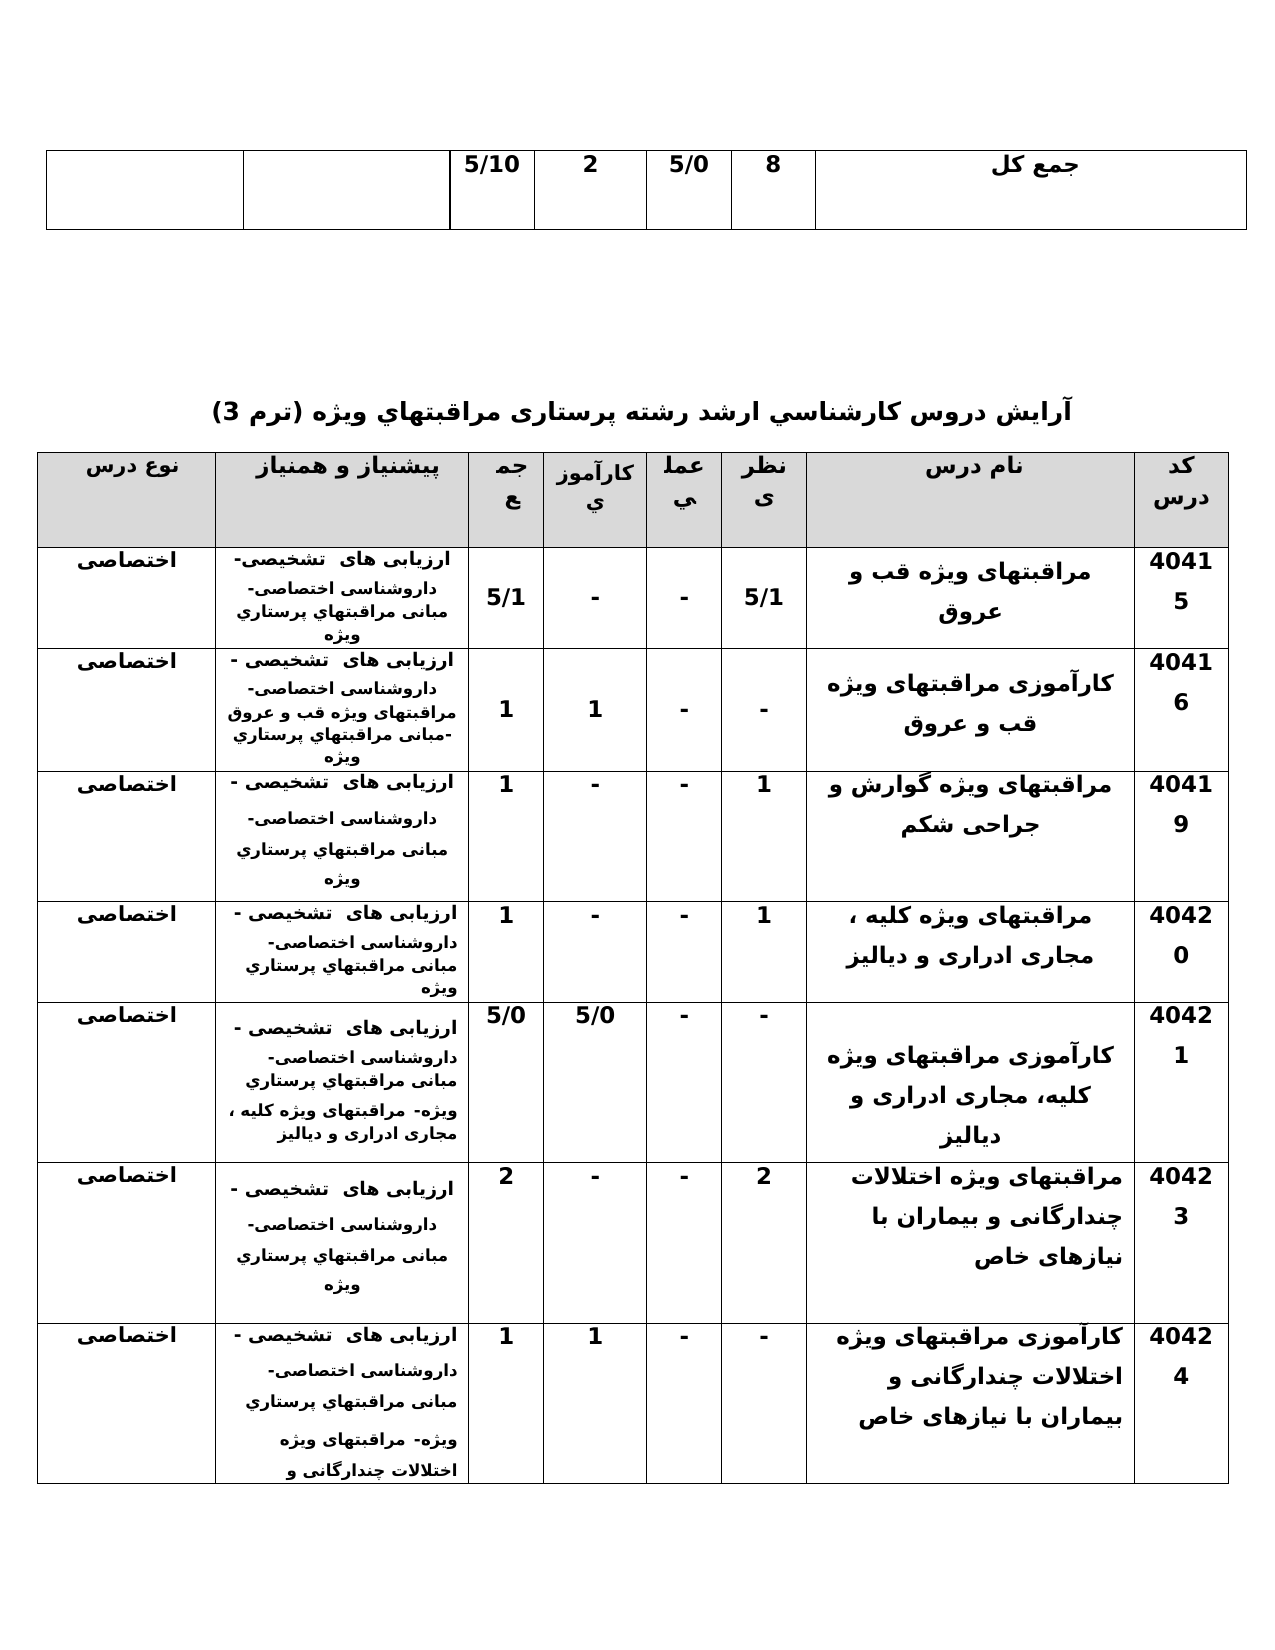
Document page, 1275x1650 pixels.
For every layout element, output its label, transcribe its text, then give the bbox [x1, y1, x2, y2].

table_cell کارآموزی مراقبتهای ویژه قب و عروق [807, 649, 1134, 771]
table_cell اختصاصی [38, 1003, 215, 1162]
table_cell 1 [469, 902, 543, 1002]
table_header کد درس [1135, 453, 1228, 547]
table_cell 5/0 [647, 151, 731, 229]
table_cell اختصاصی [38, 902, 215, 1002]
table_cell - [722, 1324, 806, 1483]
table_cell - [544, 548, 646, 648]
table_header نام درس [807, 453, 1134, 547]
table_cell 40420 [1135, 902, 1228, 1002]
table_cell 5/10 [451, 151, 534, 229]
table_cell مراقبتهای ویژه گوارش و جراحی شکم [807, 772, 1134, 901]
table_header كارآموزي [544, 453, 646, 547]
table_cell ارزیابی های تشخیصی - داروشناسی اختصاصی- مبانی مراقبتهاي پرستاري ويژه- مراقبتهای ویژه کلیه ، مجاری ادراری و دیالیز [216, 1003, 468, 1162]
text آرایش دروس كارشناسي ارشد رشته پرستاری مراقبتهاي ويژه (ترم 3) [150, 397, 1125, 426]
table_cell 1 [469, 649, 543, 771]
table_cell 1 [469, 1324, 543, 1483]
table_cell - [544, 772, 646, 901]
table_cell 40416 [1135, 649, 1228, 771]
table_cell مراقبتهای ویژه اختلالات چندارگانی و بیماران با نیازهای خاص [807, 1163, 1134, 1322]
table_cell اختصاصی [38, 1163, 215, 1322]
table_cell 8 [732, 151, 815, 229]
table_cell مراقبتهای ویژه قب و عروق [807, 548, 1134, 648]
table_cell 1 [544, 649, 646, 771]
table_cell 5/0 [469, 1003, 543, 1162]
table_cell کارآموزی مراقبتهای ویژه کلیه، مجاری ادراری و دیالیز [807, 1003, 1134, 1162]
table_cell 40419 [1135, 772, 1228, 901]
table_cell اختصاصی [38, 1324, 215, 1483]
table_cell 2 [535, 151, 646, 229]
table_header جمع [469, 453, 543, 547]
table_cell - [544, 1163, 646, 1322]
table_cell 5/0 [544, 1003, 646, 1162]
table_cell 40424 [1135, 1324, 1228, 1483]
table_cell - [647, 1003, 721, 1162]
table_cell - [722, 649, 806, 771]
table_cell 2 [469, 1163, 543, 1322]
table_header نظری [722, 453, 806, 547]
table_header عملي [647, 453, 721, 547]
table_cell 2 [722, 1163, 806, 1322]
table_cell ارزیابی های تشخیصی - داروشناسی اختصاصی- مراقبتهای ویژه قب و عروق -مبانی مراقبتهاي پرستاري ويژه [216, 649, 468, 771]
table_cell جمع کل [816, 151, 1246, 229]
table_cell اختصاصی [38, 772, 215, 901]
table_cell ارزیابی های تشخیصی - داروشناسی اختصاصی- مبانی مراقبتهاي پرستاري ويژه [216, 772, 468, 901]
table_cell [244, 151, 449, 229]
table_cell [216, 1324, 468, 1483]
table_cell اختصاصی [38, 649, 215, 771]
table_cell ارزیابی های تشخیصی - داروشناسی اختصاصی- مبانی مراقبتهاي پرستاري ويژه [216, 902, 468, 1002]
table_cell اختصاصی [38, 548, 215, 648]
table_cell 1 [544, 1324, 646, 1483]
table_cell 40421 [1135, 1003, 1228, 1162]
table_cell ارزیابی های تشخیصی - داروشناسی اختصاصی- مبانی مراقبتهاي پرستاري ويژه [216, 1163, 468, 1322]
table_cell 40415 [1135, 548, 1228, 648]
table_header پیشنیاز و همنیاز [216, 453, 468, 547]
table_cell 40423 [1135, 1163, 1228, 1322]
table_cell 5/1 [469, 548, 543, 648]
table_header نوع درس [38, 453, 215, 547]
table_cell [807, 1324, 1134, 1483]
table_cell - [647, 772, 721, 901]
table_cell 1 [722, 902, 806, 1002]
table_cell - [647, 902, 721, 1002]
table_cell - [647, 1163, 721, 1322]
table_cell مراقبتهای ویژه کلیه ، مجاری ادراری و دیالیز [807, 902, 1134, 1002]
table_cell 1 [722, 772, 806, 901]
table_cell - [722, 1003, 806, 1162]
table_cell - [647, 649, 721, 771]
table_cell - [647, 1324, 721, 1483]
table_cell ارزیابی های تشخیصی- داروشناسی اختصاصی- مبانی مراقبتهاي پرستاري ويژه [216, 548, 468, 648]
table_cell 1 [469, 772, 543, 901]
table_cell - [544, 902, 646, 1002]
table_cell 5/1 [722, 548, 806, 648]
table_cell - [647, 548, 721, 648]
table_cell [47, 151, 243, 229]
